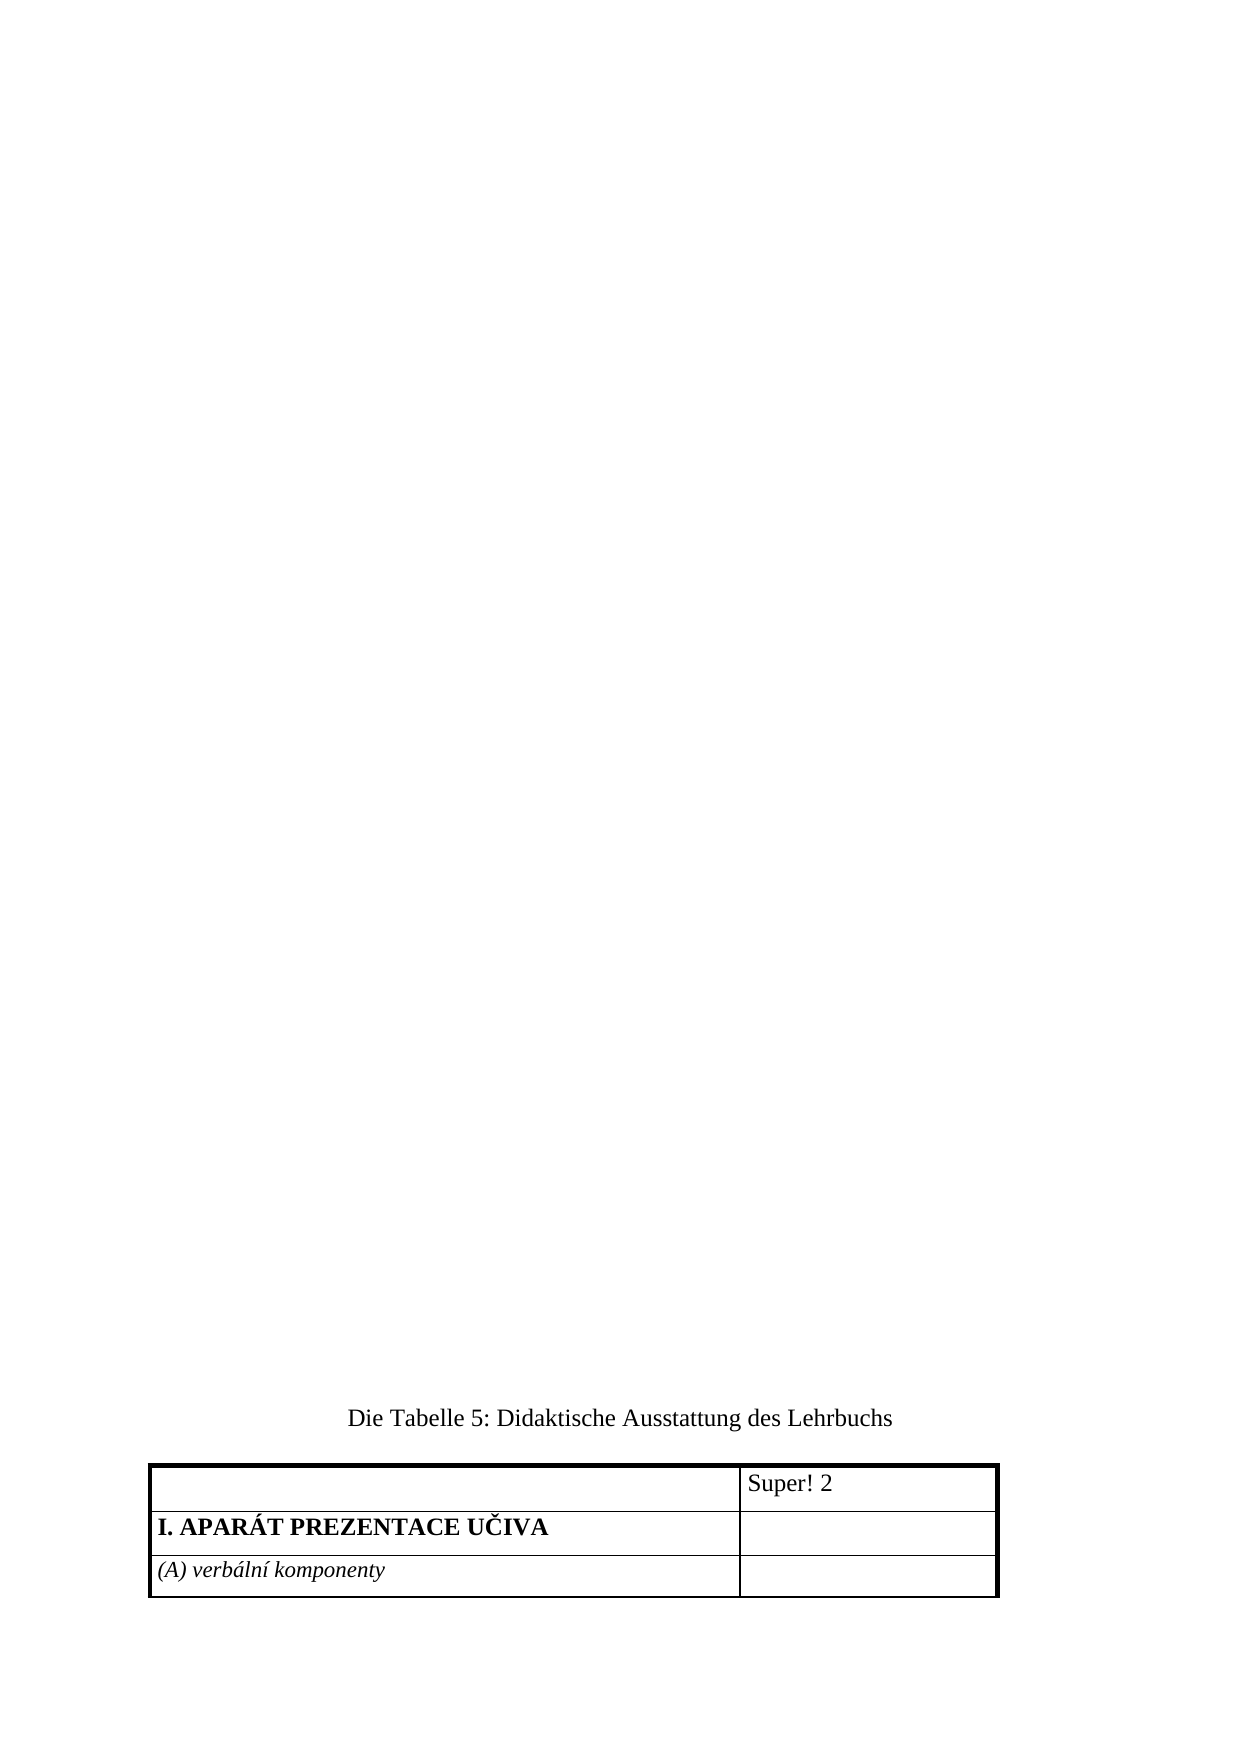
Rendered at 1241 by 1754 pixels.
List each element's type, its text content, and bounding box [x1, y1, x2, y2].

table_header Super! 2 [741, 1468, 995, 1511]
table_cell (A) verbální komponenty [152, 1556, 739, 1596]
table_cell [741, 1512, 995, 1555]
text Die Tabelle 5: Didaktische Ausstattung des Lehrbuchs [148, 1403, 1093, 1432]
table_cell I. APARÁT PREZENTACE UČIVA [152, 1512, 739, 1555]
table_cell [741, 1556, 995, 1596]
table_header [152, 1468, 739, 1511]
